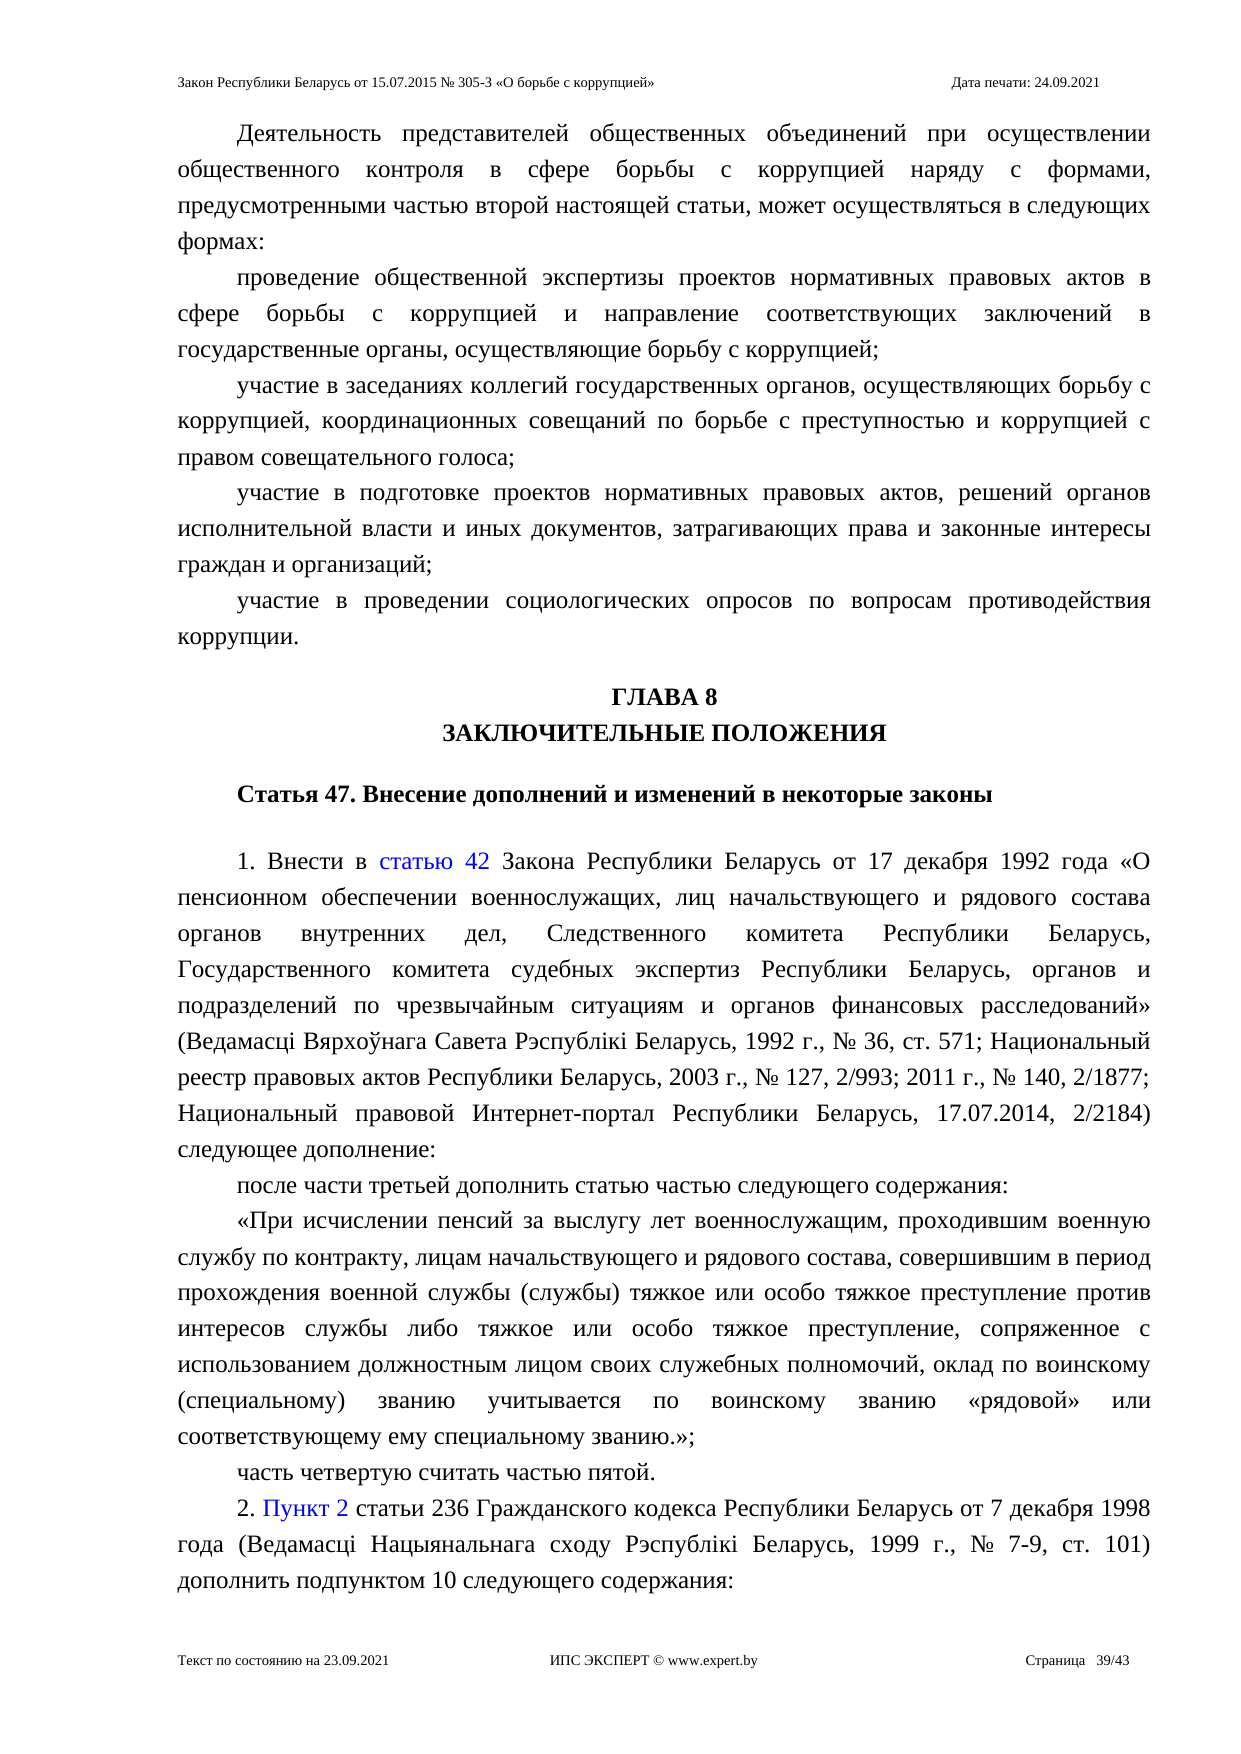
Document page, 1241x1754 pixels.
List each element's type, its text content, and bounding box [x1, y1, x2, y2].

text участие в заседаниях коллегий государственных органов, осуществляющих борьбу с коррупцией, координационных совещаний по борьбе с преступностью и коррупцией с правом совещательного голоса; [177, 370, 1152, 470]
text проведение общественной экспертизы проектов нормативных правовых актов в сфере борьбы с коррупцией и направление соответствующих заключений в государственные органы, осуществляющие борьбу с коррупцией; [177, 262, 1152, 362]
text участие в подготовке проектов нормативных правовых актов, решений органов исполнительной власти и иных документов, затрагивающих права и законные интересы граждан и организаций; [177, 477, 1152, 578]
text ГЛАВА 8 ЗАКЛЮЧИТЕЛЬНЫЕ ПОЛОЖЕНИЯ [177, 682, 1152, 747]
text 1. Внести в статью 42 Закона Республики Беларусь от 17 декабря 1992 года «О пенсионном обеспечении военнослужащих, лиц начальствующего и рядового состава органов внутренних дел, Следственного комитета Республики Беларусь, Государственного комитета судебных экспертиз Республики Беларусь, органов и подразделений по чрезвычайным ситуациям и органов финансовых расследований» (Ведамасцi Вярхоўнага Савета Рэспублiкi Беларусь, 1992 г., № 36, ст. 571; Национальный реестр правовых актов Республики Беларусь, 2003 г., № 127, 2/993; 2011 г., № 140, 2/1877; Национальный правовой Интернет-портал Республики Беларусь, 17.07.2014, 2/2184) следующее дополнение: [177, 846, 1152, 1162]
text «При исчислении пенсий за выслугу лет военнослужащим, проходившим военную службу по контракту, лицам начальствующего и рядового состава, совершившим в период прохождения военной службы (службы) тяжкое или особо тяжкое преступление против интересов службы либо тяжкое или особо тяжкое преступление, сопряженное с использованием должностным лицом своих служебных полномочий, оклад по воинскому (специальному) званию учитывается по воинскому званию «рядовой» или соответствующему ему специальному званию.»; [177, 1206, 1152, 1450]
text участие в проведении социологических опросов по вопросам противодействия коррупции. [177, 585, 1152, 650]
text часть четвертую считать частью пятой. [177, 1457, 1152, 1486]
text Статья 47. Внесение дополнений и изменений в некоторые законы [237, 779, 1152, 808]
text Деятельность представителей общественных объединений при осуществлении общественного контроля в сфере борьбы с коррупцией наряду с формами, предусмотренными частью второй настоящей статьи, может осуществляться в следующих формах: [177, 118, 1152, 255]
text после части третьей дополнить статью частью следующего содержания: [177, 1170, 1152, 1198]
text 2. Пункт 2 статьи 236 Гражданского кодекса Республики Беларусь от 7 декабря 1998 года (Ведамасцi Нацыянальнага сходу Рэспублiкi Беларусь, 1999 г., № 7-9, ст. 101) дополнить подпунктом 10 следующего содержания: [177, 1493, 1152, 1594]
